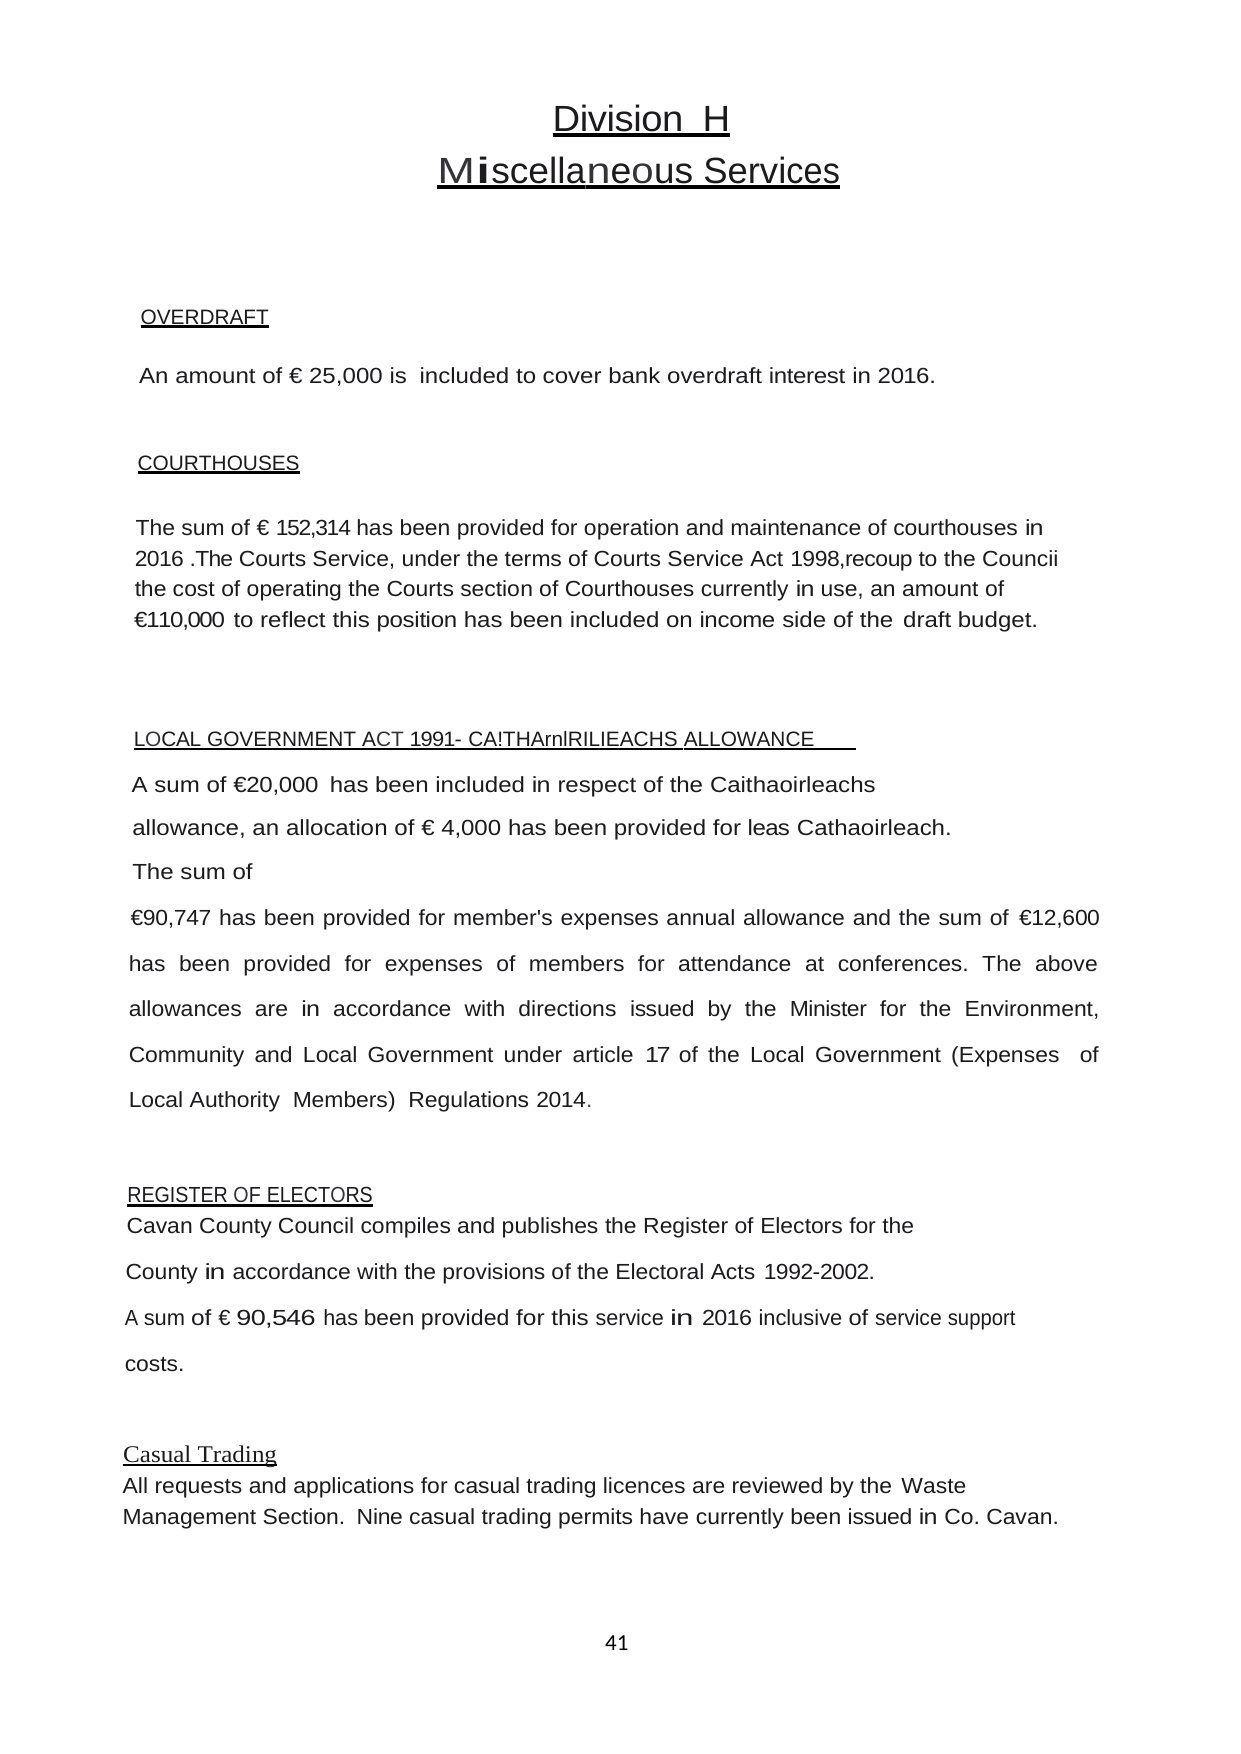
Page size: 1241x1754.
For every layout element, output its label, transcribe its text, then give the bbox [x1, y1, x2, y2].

text €90,747 has been provided for member's expenses annual allowance and the sum of €12,600 has been provided for expenses of members for attendance at conferences. The above allowances are in accordance with directions issued by the Minister for the Environment, Community and Local Government under article 17 of the Local Government (Expenses of Local Authority Members) Regulations 2014. [128, 905, 1100, 1113]
text An amount of € 25,000 is included to cover bank overdraft interest in 2016. [139, 363, 1086, 388]
text Cavan County Council compiles and publishes the Register of Electors for the County in accordance with the provisions of the Electoral Acts 1992-2002. [125, 1213, 972, 1284]
text The sum of € 152,314 has been provided for operation and maintenance of courthouses in 2016 .The Courts Service, under the terms of Courts Service Act 1998,recoup to the Councii the cost of operating the Courts section of Courthouses currently in use, an amount of [134, 515, 1086, 601]
text Miscellaneous Services [276, 149, 1001, 191]
text Division H [276, 97, 1007, 139]
text €110,000 to reflect this position has been included on income side of the draft budget. [134, 607, 1086, 632]
text A sum of € 90,546 has been provided for this service in 2016 inclusive of service support costs. [124, 1305, 1076, 1376]
text A sum of €20,000 has been included in respect of the Caithaoirleachs allowance, an allocation of € 4,000 has been provided for leas Cathaoirleach. The sum of [131, 772, 972, 884]
text REGISTER OF ELECTORS [127, 1182, 1086, 1208]
text COURTHOUSES [137, 451, 1086, 474]
text LOCAL GOVERNMENT ACT 1991- CA!THArnlRILIEACHS ALLOWANCE [133, 727, 1086, 751]
text OVERDRAFT [140, 304, 1086, 328]
subtitle Casual Trading [123, 1441, 1111, 1468]
text All requests and applications for casual trading licences are reviewed by the Waste Management Section. Nine casual trading permits have currently been issued in Co. Cavan. [122, 1473, 1095, 1529]
